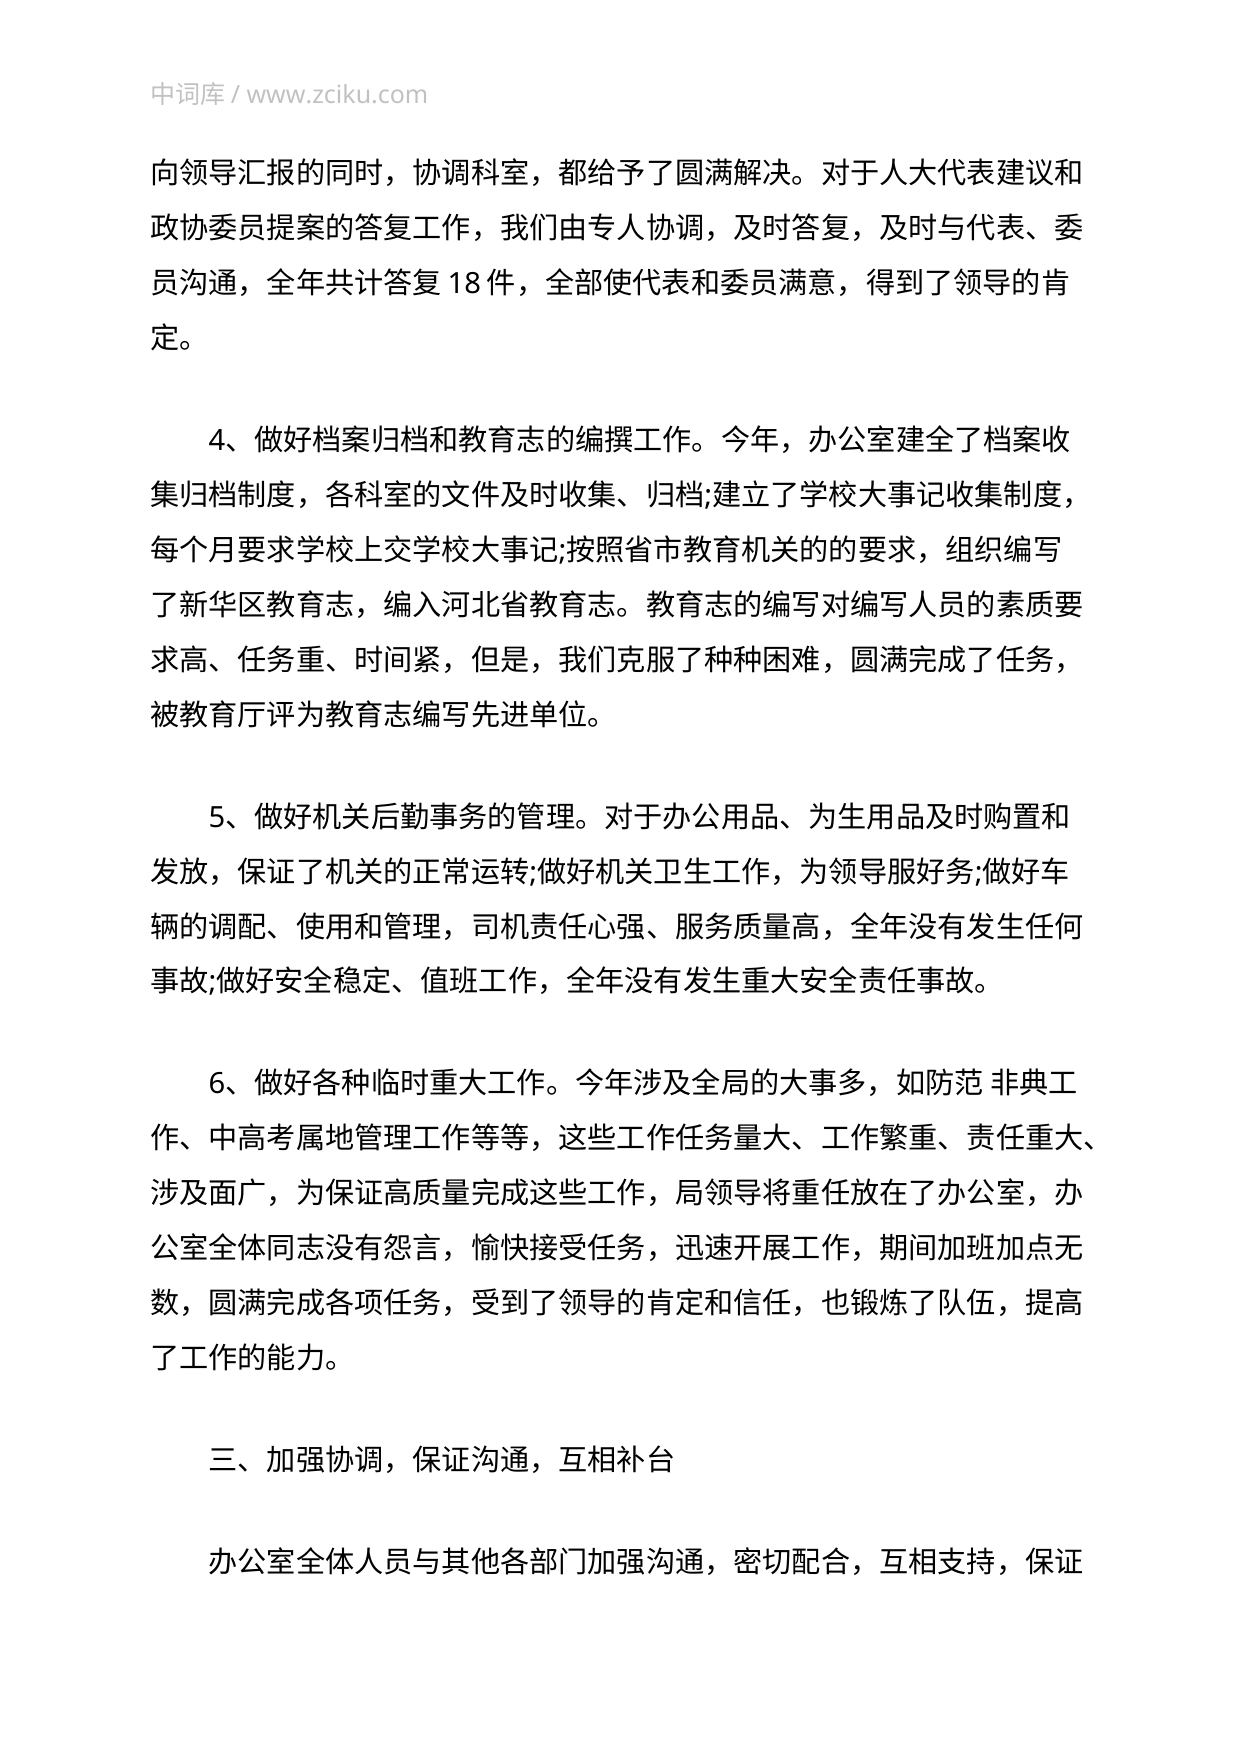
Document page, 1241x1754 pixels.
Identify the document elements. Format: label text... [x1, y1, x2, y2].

text 5、做好机关后勤事务的管理。对于办公用品、为生用品及时购置和发放，保证了机关的正常运转;做好机关卫生工作，为领导服好务;做好车辆的调配、使用和管理，司机责任心强、服务质量高，全年没有发生任何事故;做好安全稳定、值班工作，全年没有发生重大安全责任事故。 [150, 793, 1090, 1000]
text 三、加强协调，保证沟通，互相补台 [150, 1436, 1090, 1479]
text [150, 1538, 1090, 1580]
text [150, 150, 1090, 357]
text 4、做好档案归档和教育志的编撰工作。今年，办公室建全了档案收集归档制度，各科室的文件及时收集、归档;建立了学校大事记收集制度，每个月要求学校上交学校大事记;按照省市教育机关的的要求，组织编写了新华区教育志，编入河北省教育志。教育志的编写对编写人员的素质要求高、任务重、时间紧，但是，我们克服了种种困难，圆满完成了任务，被教育厅评为教育志编写先进单位。 [150, 417, 1090, 734]
text 6、做好各种临时重大工作。今年涉及全局的大事多，如防范 非典工作、中高考属地管理工作等等，这些工作任务量大、工作繁重、责任重大、涉及面广，为保证高质量完成这些工作，局领导将重任放在了办公室，办公室全体同志没有怨言，愉快接受任务，迅速开展工作，期间加班加点无数，圆满完成各项任务，受到了领导的肯定和信任，也锻炼了队伍，提高了工作的能力。 [150, 1060, 1090, 1377]
